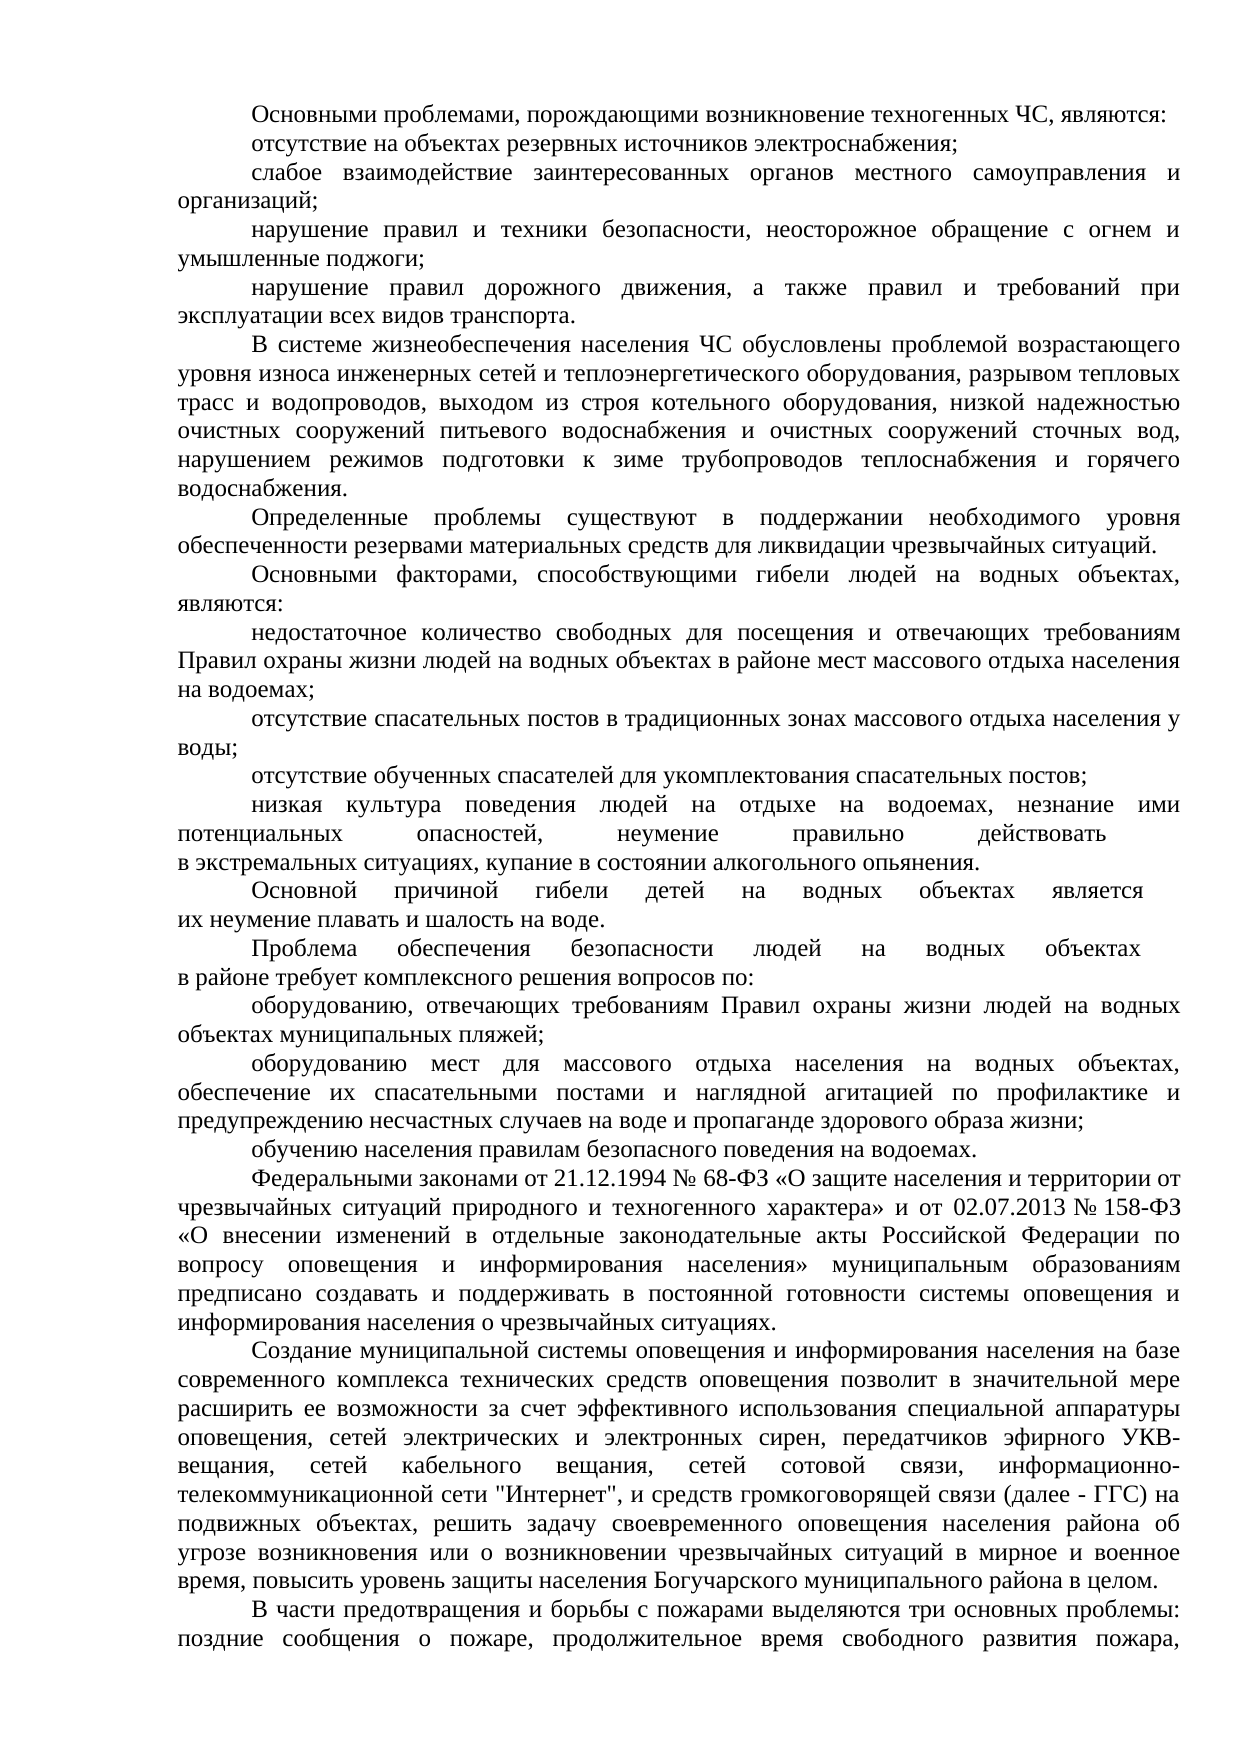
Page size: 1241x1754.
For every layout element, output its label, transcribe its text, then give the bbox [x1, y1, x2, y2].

text обучению населения правилам безопасного поведения на водоемах. [177, 1134, 1181, 1163]
text Проблема обеспечения безопасности людей на водных объектах в районе требует комплексного решения вопросов по: [177, 933, 1181, 990]
text низкая культура поведения людей на отдыхе на водоемах, незнание ими потенциальных опасностей, неумение правильно действовать в экстремальных ситуациях, купание в состоянии алкогольного опьянения. [177, 789, 1181, 875]
text Федеральными законами от 21.12.1994 № 68-ФЗ «О защите населения и территории от чрезвычайных ситуаций природного и техногенного характера» и от 02.07.2013 № 158-ФЗ «О внесении изменений в отдельные законодательные акты Российской Федерации по вопросу оповещения и информирования населения» муниципальным образованиям предписано создавать и поддерживать в постоянной готовности системы оповещения и информирования населения о чрезвычайных ситуациях. [177, 1163, 1181, 1335]
text отсутствие обученных спасателей для укомплектования спасательных постов; [177, 760, 1181, 789]
text отсутствие на объектах резервных источников электроснабжения; [177, 128, 1181, 157]
text Создание муниципальной системы оповещения и информирования населения на базе современного комплекса технических средств оповещения позволит в значительной мере расширить ее возможности за счет эффективного использования специальной аппаратуры оповещения, сетей электрических и электронных сирен, передатчиков эфирного УКВ-вещания, сетей кабельного вещания, сетей сотовой связи, информационно-телекоммуникационной сети "Интернет", и средств громкоговорящей связи (далее - ГГС) на подвижных объектах, решить задачу своевременного оповещения населения района об угрозе возникновения или о возникновении чрезвычайных ситуаций в мирное и военное время, повысить уровень защиты населения Богучарского муниципального района в целом. [177, 1335, 1181, 1594]
text В системе жизнеобеспечения населения ЧС обусловлены проблемой возрастающего уровня износа инженерных сетей и теплоэнергетического оборудования, разрывом тепловых трасс и водопроводов, выходом из строя котельного оборудования, низкой надежностью очистных сооружений питьевого водоснабжения и очистных сооружений сточных вод, нарушением режимов подготовки к зиме трубопроводов теплоснабжения и горячего водоснабжения. [177, 329, 1181, 502]
text Определенные проблемы существуют в поддержании необходимого уровня обеспеченности резервами материальных средств для ликвидации чрезвычайных ситуаций. [177, 502, 1181, 559]
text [177, 1594, 1181, 1652]
text нарушение правил и техники безопасности, неосторожное обращение с огнем и умышленные поджоги; [177, 214, 1181, 272]
text Основной причиной гибели детей на водных объектах является их неумение плавать и шалость на воде. [177, 875, 1181, 933]
text отсутствие спасательных постов в традиционных зонах массового отдыха населения у воды; [177, 703, 1181, 760]
text оборудованию мест для массового отдыха населения на водных объектах, обеспечение их спасательными постами и наглядной агитацией по профилактике и предупреждению несчастных случаев на воде и пропаганде здорового образа жизни; [177, 1048, 1181, 1134]
text Основными проблемами, порождающими возникновение техногенных ЧС, являются: [177, 99, 1181, 128]
text недостаточное количество свободных для посещения и отвечающих требованиям Правил охраны жизни людей на водных объектах в районе мест массового отдыха населения на водоемах; [177, 617, 1181, 703]
text слабое взаимодействие заинтересованных органов местного самоуправления и организаций; [177, 157, 1181, 214]
text оборудованию, отвечающих требованиям Правил охраны жизни людей на водных объектах муниципальных пляжей; [177, 990, 1181, 1048]
text нарушение правил дорожного движения, а также правил и требований при эксплуатации всех видов транспорта. [177, 272, 1181, 329]
text Основными факторами, способствующими гибели людей на водных объектах, являются: [177, 559, 1181, 617]
